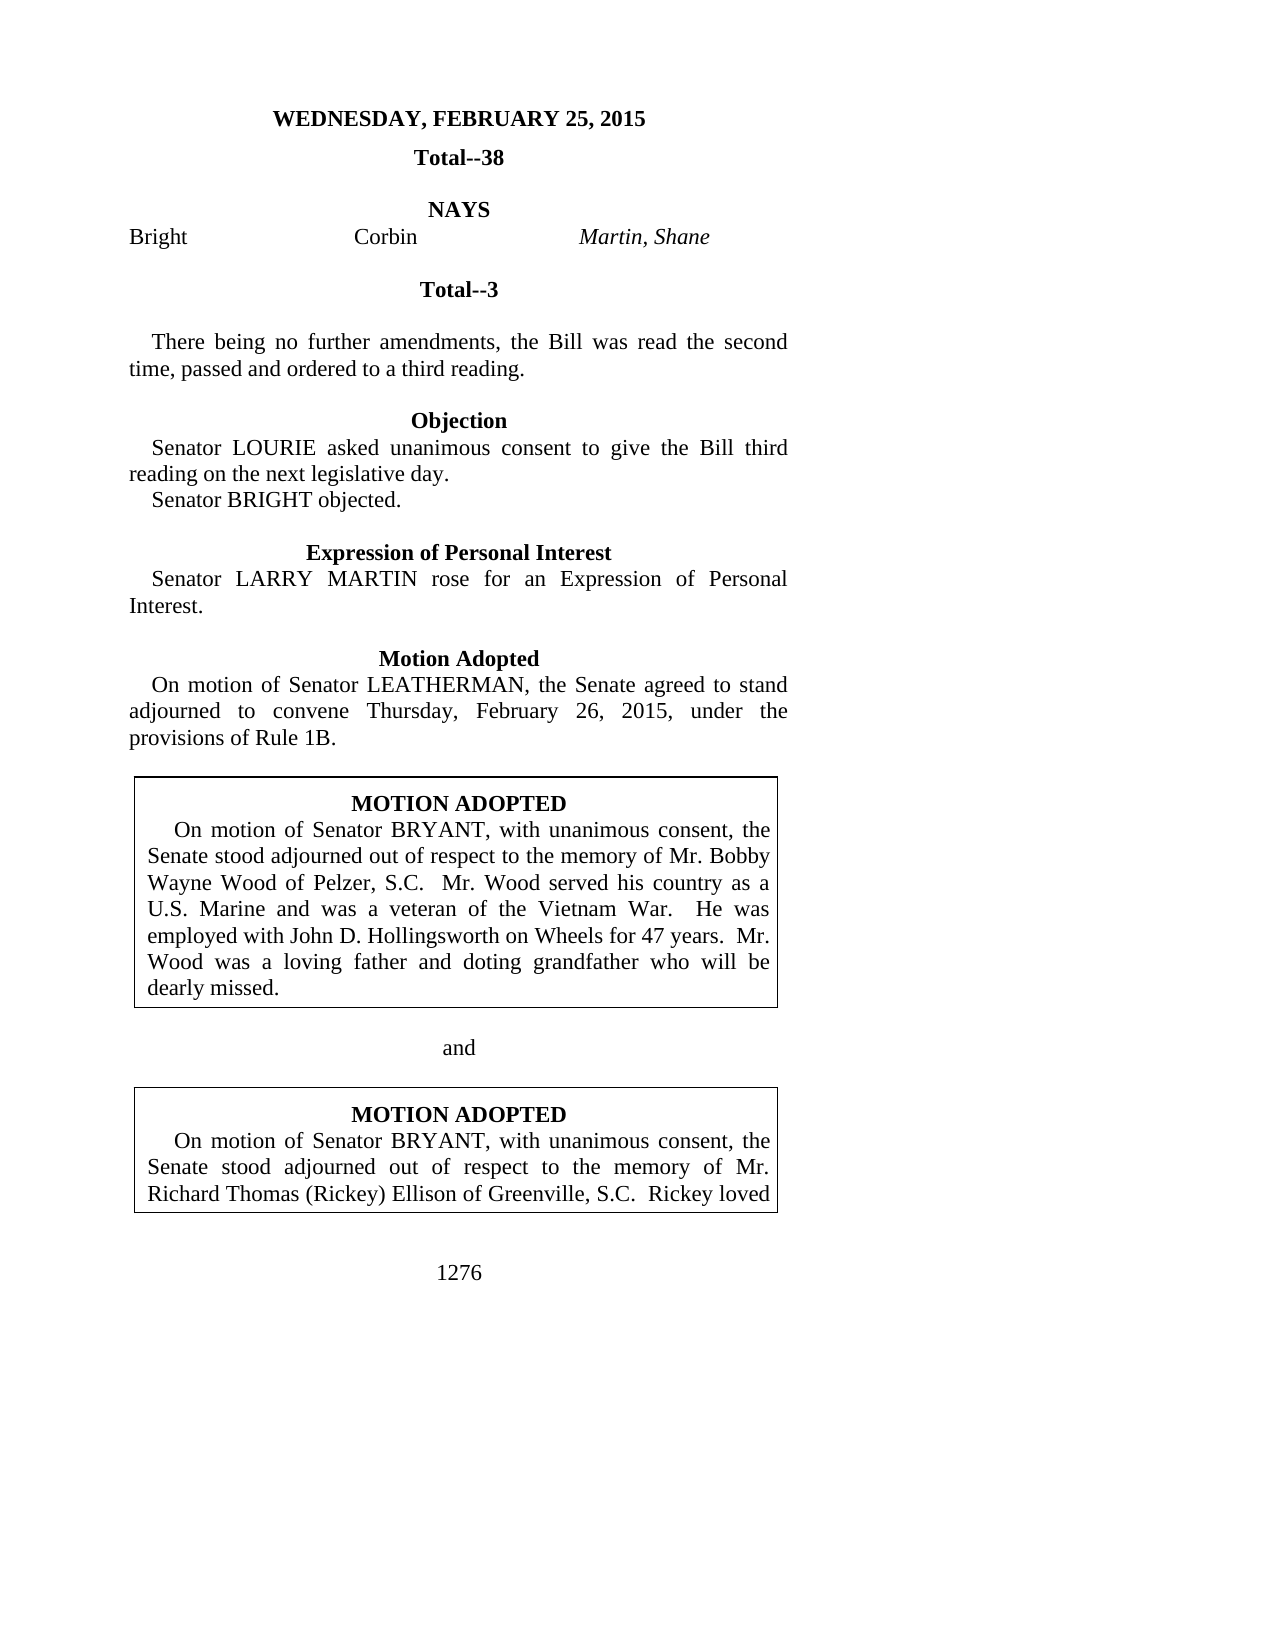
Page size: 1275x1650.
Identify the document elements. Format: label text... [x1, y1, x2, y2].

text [135, 1113, 777, 1212]
text Senator LOURIE asked unanimous consent to give the Bill third reading on the next legislative day. [129, 434, 789, 486]
text On motion of Senator BRYANT, with unanimous consent, the Senate stood adjourned out of respect to the memory of Mr. Bobby Wayne Wood of Pelzer, S.C. Mr. Wood served his country as a U.S. Marine and was a veteran of the Vietnam War. He was employed with John D. Hollingsworth on Wheels for 47 years. Mr. Wood was a loving father and doting grandfather who will be dearly missed. [135, 803, 777, 1007]
text MOTION ADOPTED [135, 1088, 777, 1113]
text Senator BRIGHT objected. [129, 486, 789, 513]
text Objection [129, 407, 789, 434]
text NAYS [129, 197, 789, 223]
text Bright Corbin Martin, Shane [129, 223, 789, 249]
text There being no further amendments, the Bill was read the second time, passed and ordered to a third reading. [129, 328, 789, 381]
text and [129, 1034, 789, 1061]
text On motion of Senator LEATHERMAN, the Senate agreed to stand adjourned to convene Thursday, February 26, 2015, under the provisions of Rule 1B. [129, 671, 789, 750]
text Expression of Personal Interest [129, 539, 789, 566]
text Motion Adopted [129, 644, 789, 671]
text MOTION ADOPTED [135, 778, 777, 803]
text Total--38 [129, 144, 789, 170]
text Senator LARRY MARTIN rose for an Expression of Personal Interest. [129, 566, 789, 618]
text Total--3 [129, 276, 789, 302]
